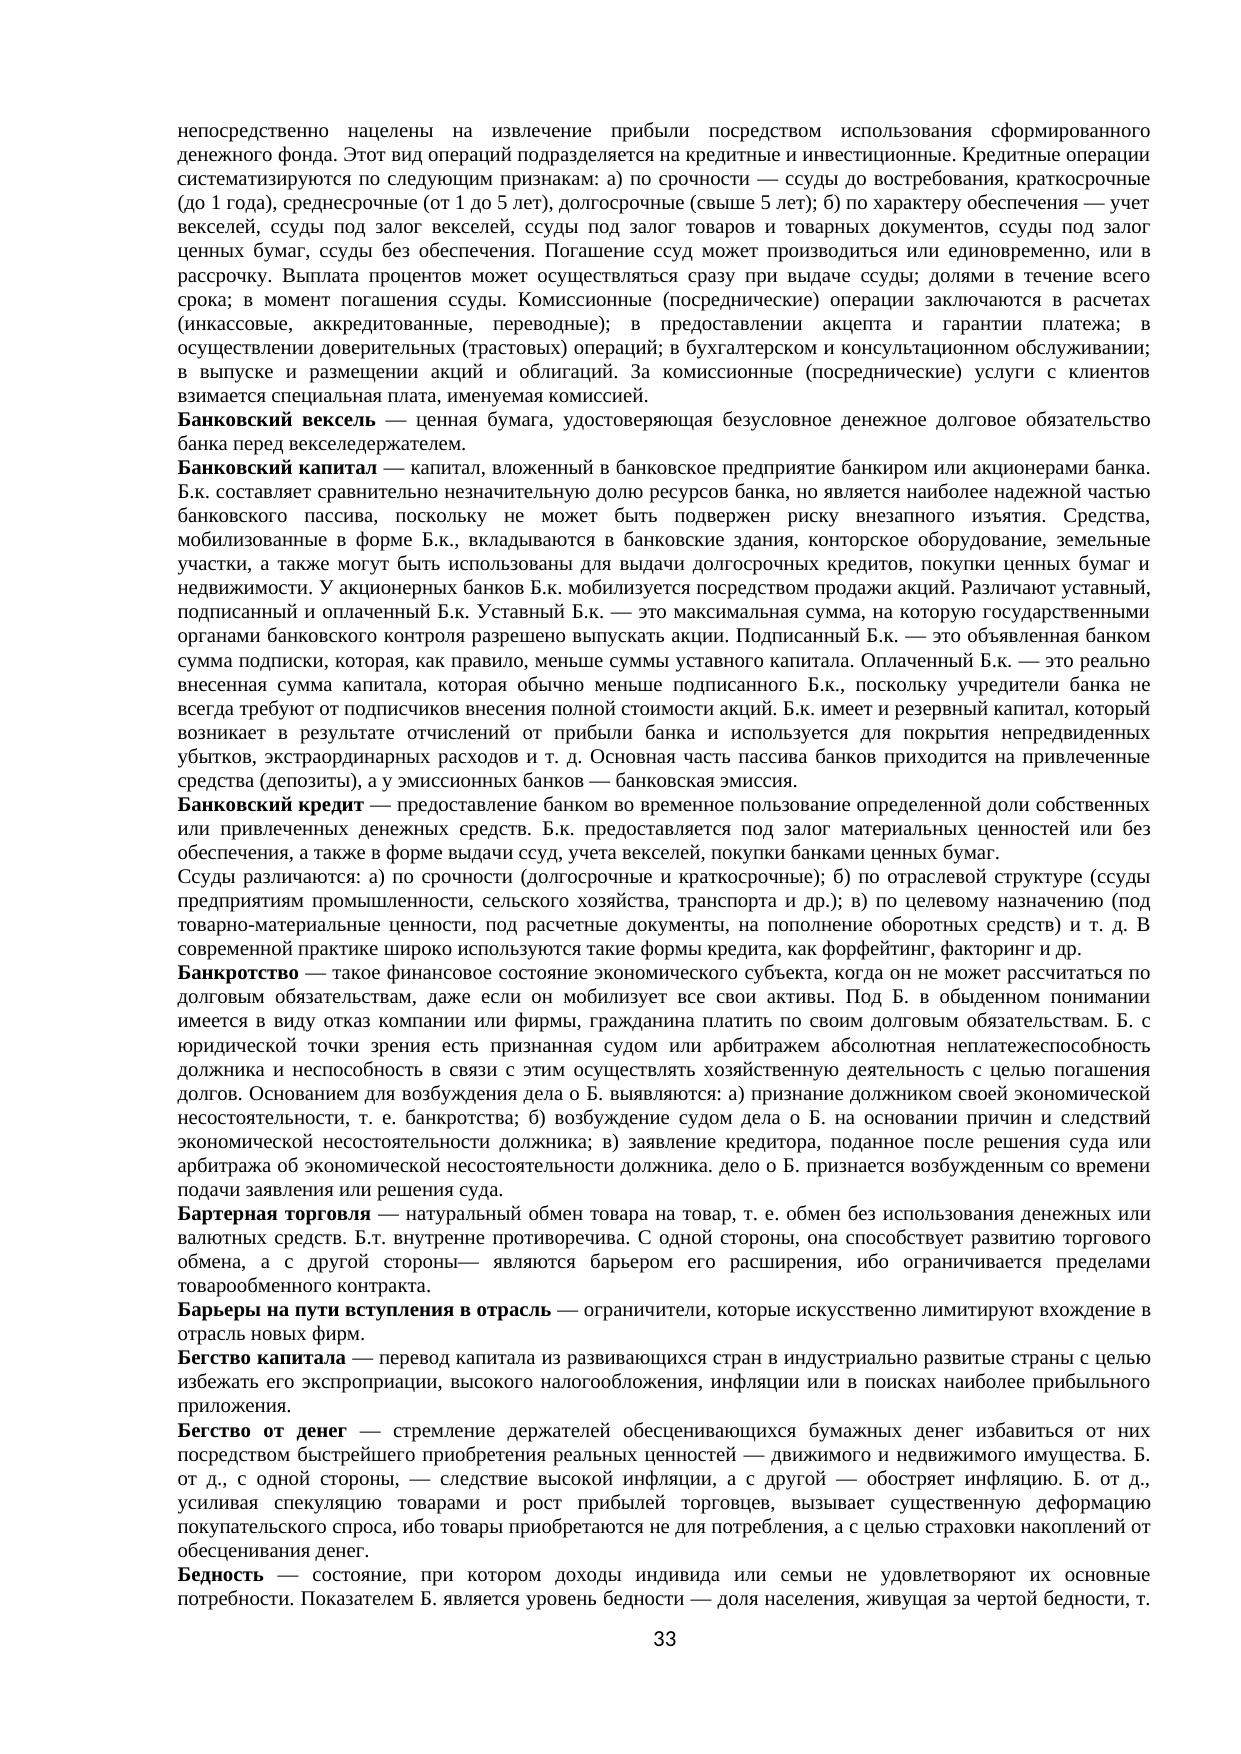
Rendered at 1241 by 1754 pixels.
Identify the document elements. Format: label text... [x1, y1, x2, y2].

text Барьеры на пути вступления в отрасль — ограничители, которые искусственно лимитируют вхождение в отрасль новых фирм. [177, 1297, 1152, 1345]
text Банковский вексель — ценная бумага, удостоверяющая безусловное денежное долговое обязательство банка перед векселедержателем. [177, 407, 1152, 455]
text Бегство от денег — стремление держателей обесценивающихся бумажных денег избавиться от них посредством быстрейшего приобретения реальных ценностей — движимого и недвижимого имущества. Б. от д., с одной стороны, — следствие высокой инфляции, а с другой — обостряет инфляцию. Б. от д., усиливая спекуляцию товарами и рост прибылей торговцев, вызывает существенную деформацию покупательского спроса, ибо товары приобретаются не для потребления, а с целью страховки накоплений от обесценивания денег. [177, 1417, 1152, 1562]
text Бегство капитала — перевод капитала из развивающихся стран в индустриально развитые страны с целью избежать его экспроприации, высокого налогообложения, инфляции или в поисках наиболее прибыльного приложения. [177, 1345, 1152, 1417]
text Банковский капитал — капитал, вложенный в банковское предприятие банкиром или акционерами банка. Б.к. составляет сравнительно незначительную долю ресурсов банка, но является наиболее надежной частью банковского пассива, поскольку не может быть подвержен риску внезапного изъятия. Средства, мобилизованные в форме Б.к., вкладываются в банковские здания, конторское оборудование, земельные участки, а также могут быть использованы для выдачи долгосрочных кредитов, покупки ценных бумаг и недвижимости. У акционерных банков Б.к. мобилизуется посредством продажи акций. Различают уставный, подписанный и оплаченный Б.к. Уставный Б.к. — это максимальная сумма, на которую государственными органами банковского контроля разрешено выпускать акции. Подписанный Б.к. — это объявленная банком сумма подписки, которая, как правило, меньше суммы уставного капитала. Оплаченный Б.к. — это реально внесенная сумма капитала, которая обычно меньше подписанного Б.к., поскольку учредители банка не всегда требуют от подписчиков внесения полной стоимости акций. Б.к. имеет и резервный капитал, который возникает в результате отчислений от прибыли банка и используется для покрытия непредвиденных убытков, экстраординарных расходов и т. д. Основная часть пассива банков приходится на привлеченные средства (депозиты), а у эмиссионных банков — банковская эмиссия. [177, 455, 1152, 792]
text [177, 118, 1152, 407]
text Бартерная торговля — натуральный обмен товара на товар, т. е. обмен без использования денежных или валютных средств. Б.т. внутренне противоречива. С одной стороны, она способствует развитию торгового обмена, а с другой стороны— являются барьером его расширения, ибо ограничивается пределами товарообменного контракта. [177, 1201, 1152, 1297]
text Банкротство — такое финансовое состояние экономического субъекта, когда он не может рассчитаться по долговым обязательствам, даже если он мобилизует все свои активы. Под Б. в обыденном понимании имеется в виду отказ компании или фирмы, гражданина платить по своим долговым обязательствам. Б. с юридической точки зрения есть признанная судом или арбитражем абсолютная неплатежеспособность должника и неспособность в связи с этим осуществлять хозяйственную деятельность с целью погашения долгов. Основанием для возбуждения дела о Б. выявляются: а) признание должником своей экономической несостоятельности, т. е. банкротства; б) возбуждение судом дела о Б. на основании причин и следствий экономической несостоятельности должника; в) заявление кредитора, поданное после решения суда или арбитража об экономической несостоятельности должника. дело о Б. признается возбужденным со времени подачи заявления или решения суда. [177, 960, 1152, 1201]
text Банковский кредит — предоставление банком во временное пользование определенной доли собственных или привлеченных денежных средств. Б.к. предоставляется под залог материальных ценностей или без обеспечения, а также в форме выдачи ссуд, учета векселей, покупки банками ценных бумаг. [177, 792, 1152, 864]
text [177, 1562, 1152, 1610]
text Ссуды различаются: а) по срочности (долгосрочные и краткосрочные); б) по отраслевой структуре (ссуды предприятиям промышленности, сельского хозяйства, транспорта и др.); в) по целевому назначению (под товарно-материальные ценности, под расчетные документы, на пополнение оборотных средств) и т. д. В современной практике широко используются такие формы кредита, как форфейтинг, факторинг и др. [177, 864, 1152, 960]
